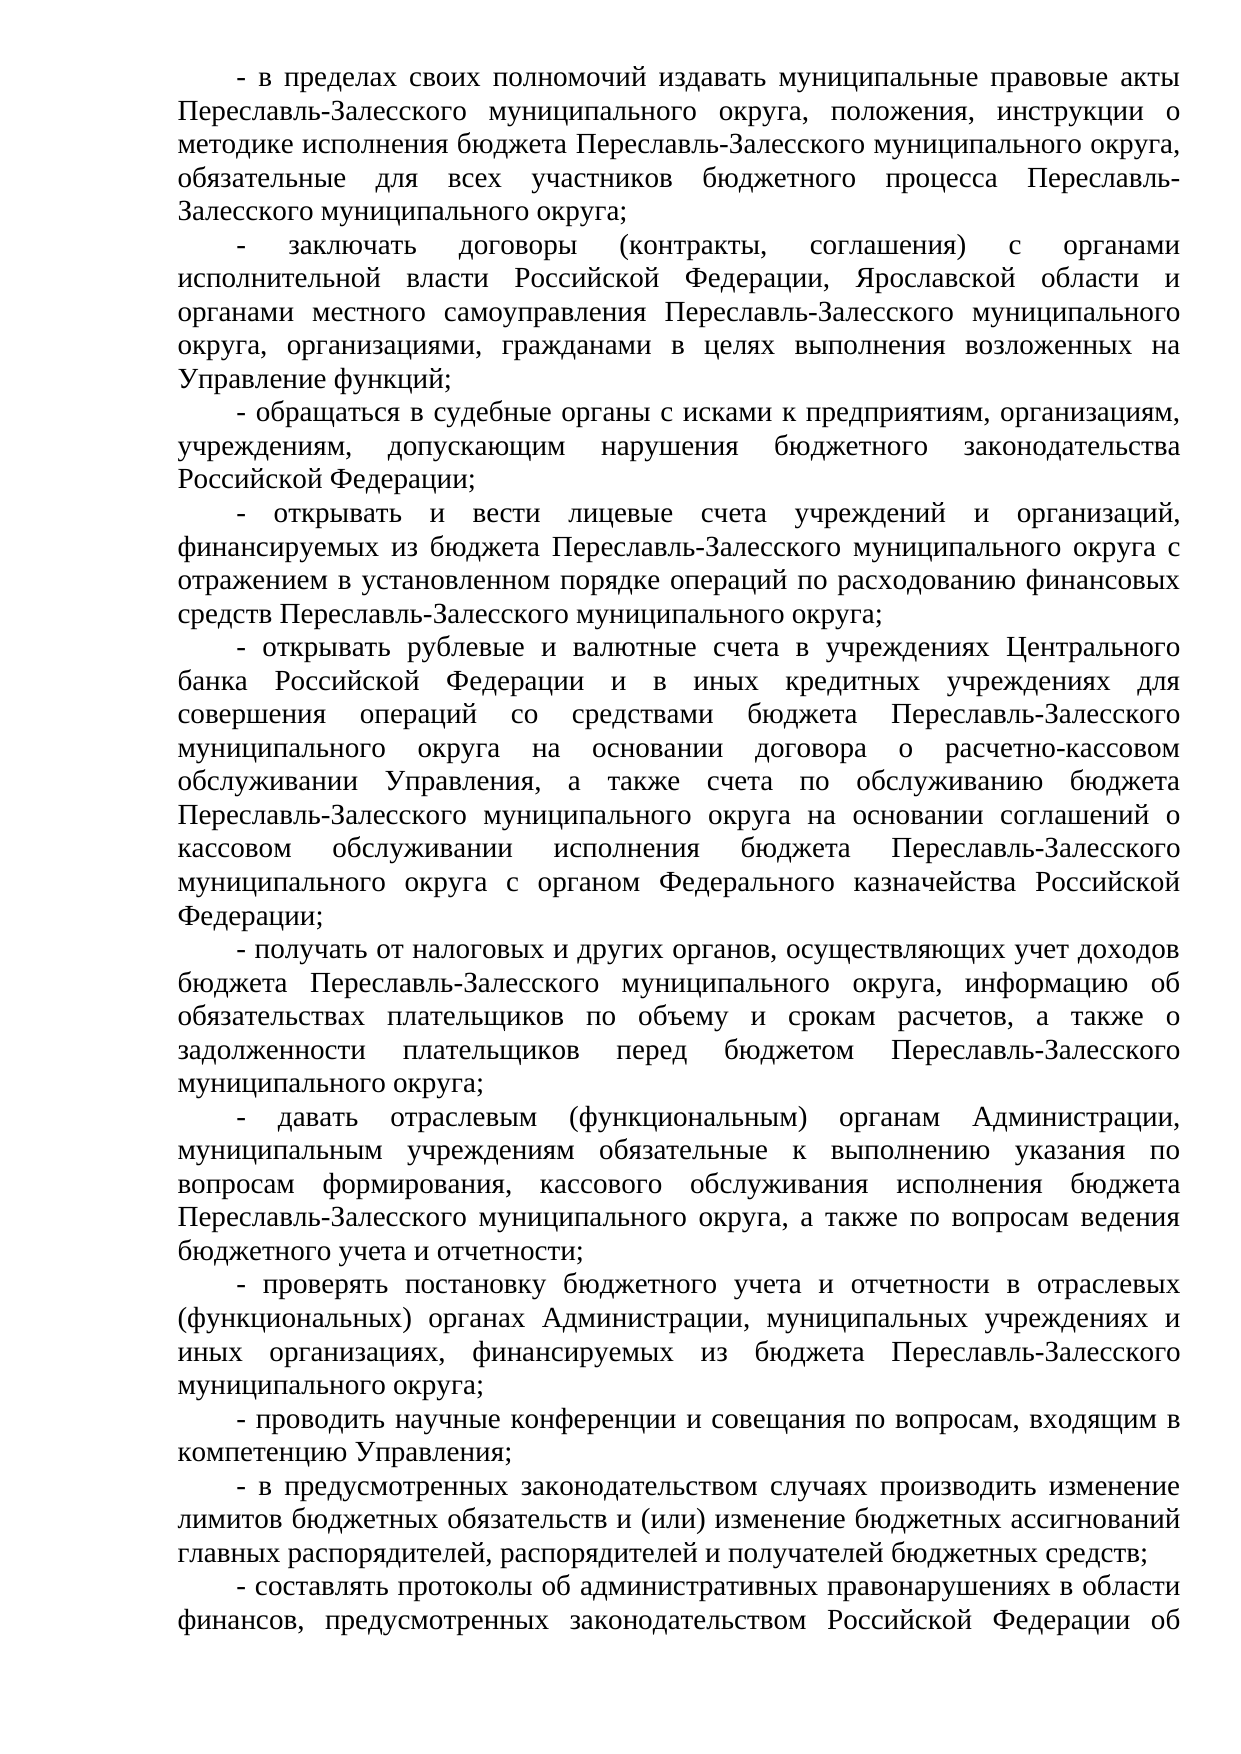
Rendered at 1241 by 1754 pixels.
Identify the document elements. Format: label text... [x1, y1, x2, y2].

text - проводить научные конференции и совещания по вопросам, входящим в компетенцию Управления; [177, 1401, 1181, 1468]
text - в пределах своих полномочий издавать муниципальные правовые акты Переславль-Залесского муниципального округа, положения, инструкции о методике исполнения бюджета Переславль-Залесского муниципального округа, обязательные для всех участников бюджетного процесса Переславль-Залесского муниципального округа; [177, 59, 1181, 227]
text - получать от налоговых и других органов, осуществляющих учет доходов бюджета Переславль-Залесского муниципального округа, информацию об обязательствах плательщиков по объему и срокам расчетов, а также о задолженности плательщиков перед бюджетом Переславль-Залесского муниципального округа; [177, 931, 1181, 1099]
text - обращаться в судебные органы с исками к предприятиям, организациям, учреждениям, допускающим нарушения бюджетного законодательства Российской Федерации; [177, 394, 1181, 495]
text - заключать договоры (контракты, соглашения) с органами исполнительной власти Российской Федерации, Ярославской области и органами местного самоуправления Переславль-Залесского муниципального округа, организациями, гражданами в целях выполнения возложенных на Управление функций; [177, 227, 1181, 394]
text - открывать и вести лицевые счета учреждений и организаций, финансируемых из бюджета Переславль-Залесского муниципального округа с отражением в установленном порядке операций по расходованию финансовых средств Переславль-Залесского муниципального округа; [177, 495, 1181, 629]
text - в предусмотренных законодательством случаях производить изменение лимитов бюджетных обязательств и (или) изменение бюджетных ассигнований главных распорядителей, распорядителей и получателей бюджетных средств; [177, 1468, 1181, 1568]
text - давать отраслевым (функциональным) органам Администрации, муниципальным учреждениям обязательные к выполнению указания по вопросам формирования, кассового обслуживания исполнения бюджета Переславль-Залесского муниципального округа, а также по вопросам ведения бюджетного учета и отчетности; [177, 1099, 1181, 1267]
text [177, 1568, 1181, 1636]
text - проверять постановку бюджетного учета и отчетности в отраслевых (функциональных) органах Администрации, муниципальных учреждениях и иных организациях, финансируемых из бюджета Переславль-Залесского муниципального округа; [177, 1267, 1181, 1401]
text - открывать рублевые и валютные счета в учреждениях Центрального банка Российской Федерации и в иных кредитных учреждениях для совершения операций со средствами бюджета Переславль-Залесского муниципального округа на основании договора о расчетно-кассовом обслуживании Управления, а также счета по обслуживанию бюджета Переславль-Залесского муниципального округа на основании соглашений о кассовом обслуживании исполнения бюджета Переславль-Залесского муниципального округа с органом Федерального казначейства Российской Федерации; [177, 629, 1181, 931]
